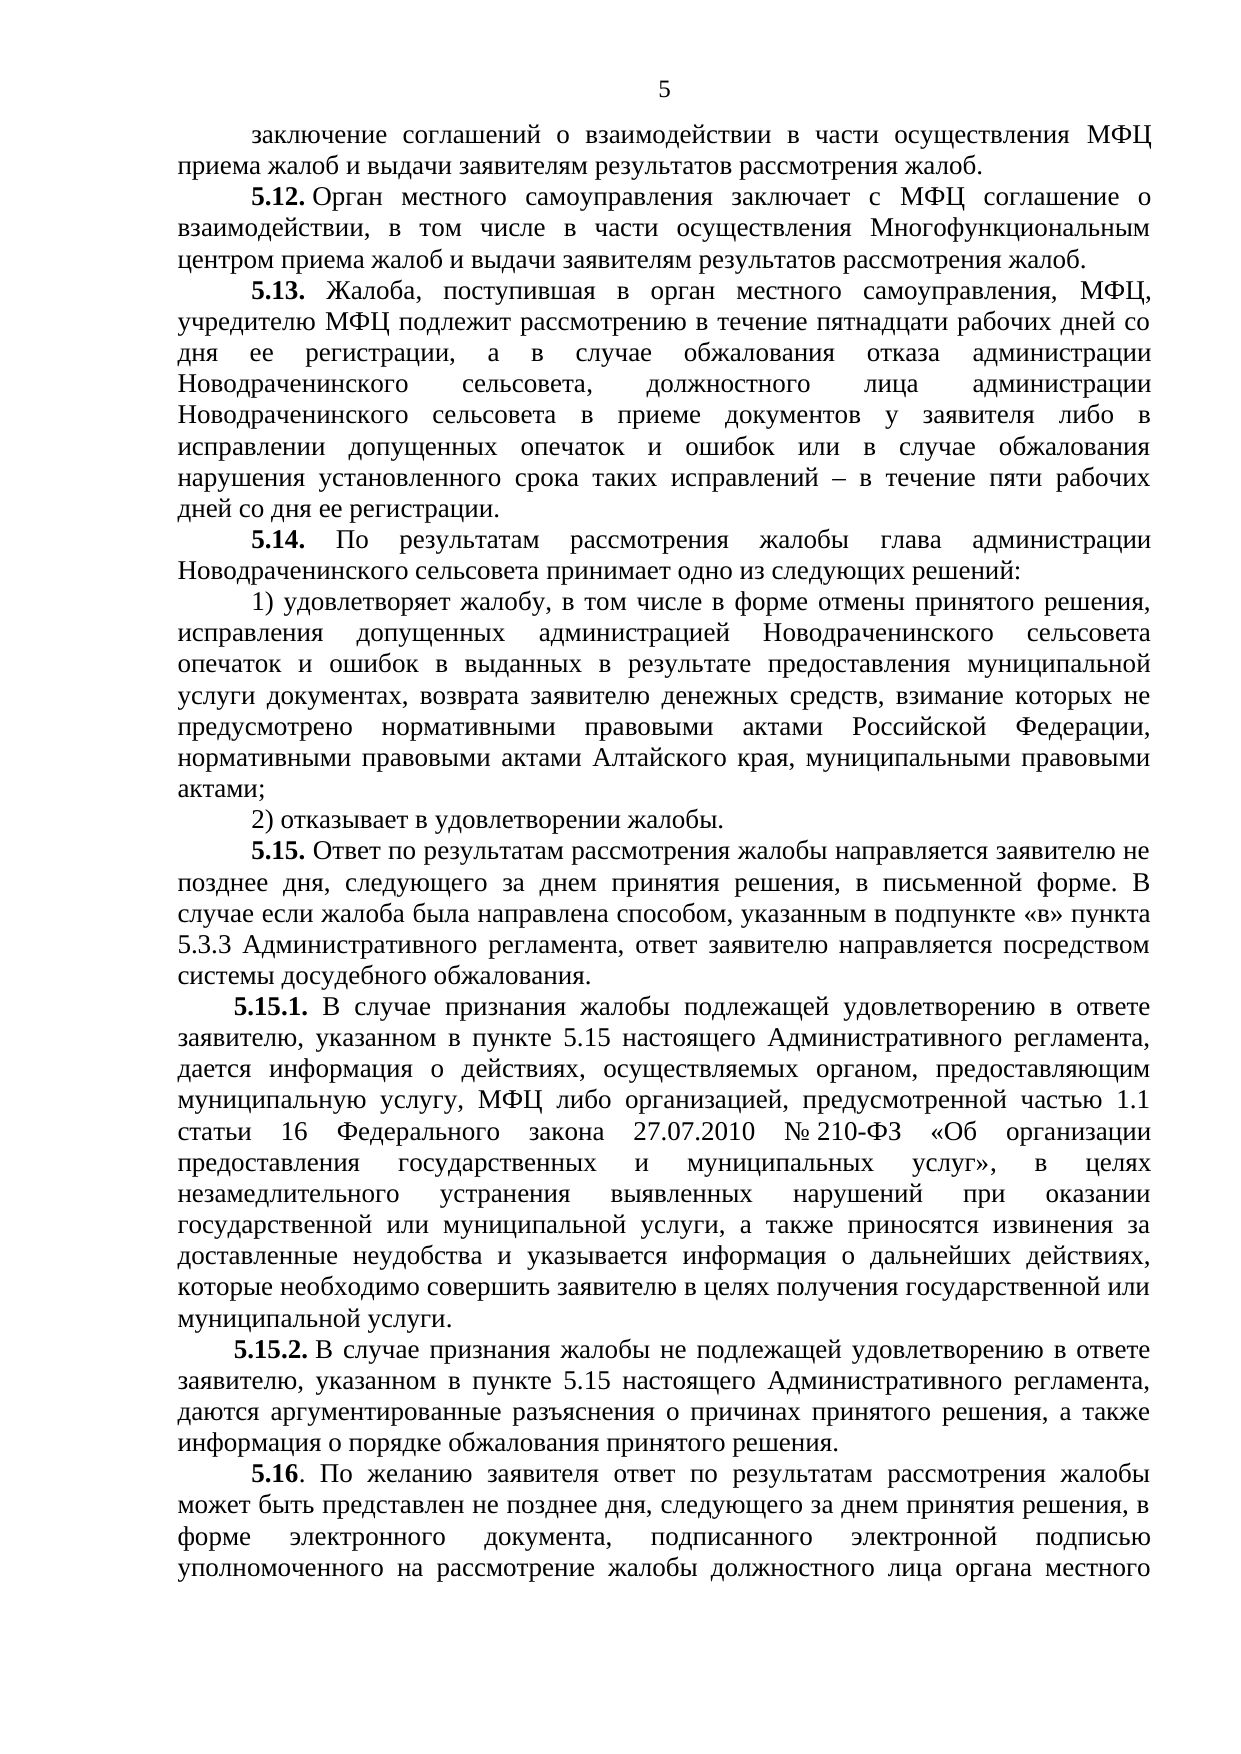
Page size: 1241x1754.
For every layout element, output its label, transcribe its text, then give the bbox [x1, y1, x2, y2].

text заключение соглашений о взаимодействии в части осуществления МФЦ приема жалоб и выдачи заявителям результатов рассмотрения жалоб. [177, 118, 1152, 180]
text 5.14. По результатам рассмотрения жалобы глава администрации Новодраченинского сельсовета принимает одно из следующих решений: [177, 523, 1152, 585]
text 2) отказывает в удовлетворении жалобы. [177, 803, 1152, 834]
text 5.12. Орган местного самоуправления заключает с МФЦ соглашение о взаимодействии, в том числе в части осуществления Многофункциональным центром приема жалоб и выдачи заявителям результатов рассмотрения жалоб. [177, 180, 1152, 274]
text 5.15.1. В случае признания жалобы подлежащей удовлетворению в ответе заявителю, указанном в пункте 5.15 настоящего Административного регламента, дается информация о действиях, осуществляемых органом, предоставляющим муниципальную услугу, МФЦ либо организацией, предусмотренной частью 1.1 статьи 16 Федерального закона 27.07.2010 № 210-ФЗ «Об организации предоставления государственных и муниципальных услуг», в целях незамедлительного устранения выявленных нарушений при оказании государственной или муниципальной услуги, а также приносятся извинения за доставленные неудобства и указывается информация о дальнейших действиях, которые необходимо совершить заявителю в целях получения государственной или муниципальной услуги. [177, 990, 1152, 1333]
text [177, 1457, 1152, 1582]
text 5.15.2. В случае признания жалобы не подлежащей удовлетворению в ответе заявителю, указанном в пункте 5.15 настоящего Административного регламента, даются аргументированные разъяснения о причинах принятого решения, а также информация о порядке обжалования принятого решения. [177, 1333, 1152, 1457]
text 5.13. Жалоба, поступившая в орган местного самоуправления, МФЦ, учредителю МФЦ подлежит рассмотрению в течение пятнадцати рабочих дней со дня ее регистрации, а в случае обжалования отказа администрации Новодраченинского сельсовета, должностного лица администрации Новодраченинского сельсовета в приеме документов у заявителя либо в исправлении допущенных опечаток и ошибок или в случае обжалования нарушения установленного срока таких исправлений – в течение пяти рабочих дней со дня ее регистрации. [177, 274, 1152, 523]
text 1) удовлетворяет жалобу, в том числе в форме отмены принятого решения, исправления допущенных администрацией Новодраченинского сельсовета опечаток и ошибок в выданных в результате предоставления муниципальной услуги документах, возврата заявителю денежных средств, взимание которых не предусмотрено нормативными правовыми актами Российской Федерации, нормативными правовыми актами Алтайского края, муниципальными правовыми актами; [177, 585, 1152, 803]
text 5.15. Ответ по результатам рассмотрения жалобы направляется заявителю не позднее дня, следующего за днем принятия решения, в письменной форме. В случае если жалоба была направлена способом, указанным в подпункте «в» пункта 5.3.3 Административного регламента, ответ заявителю направляется посредством системы досудебного обжалования. [177, 834, 1152, 990]
